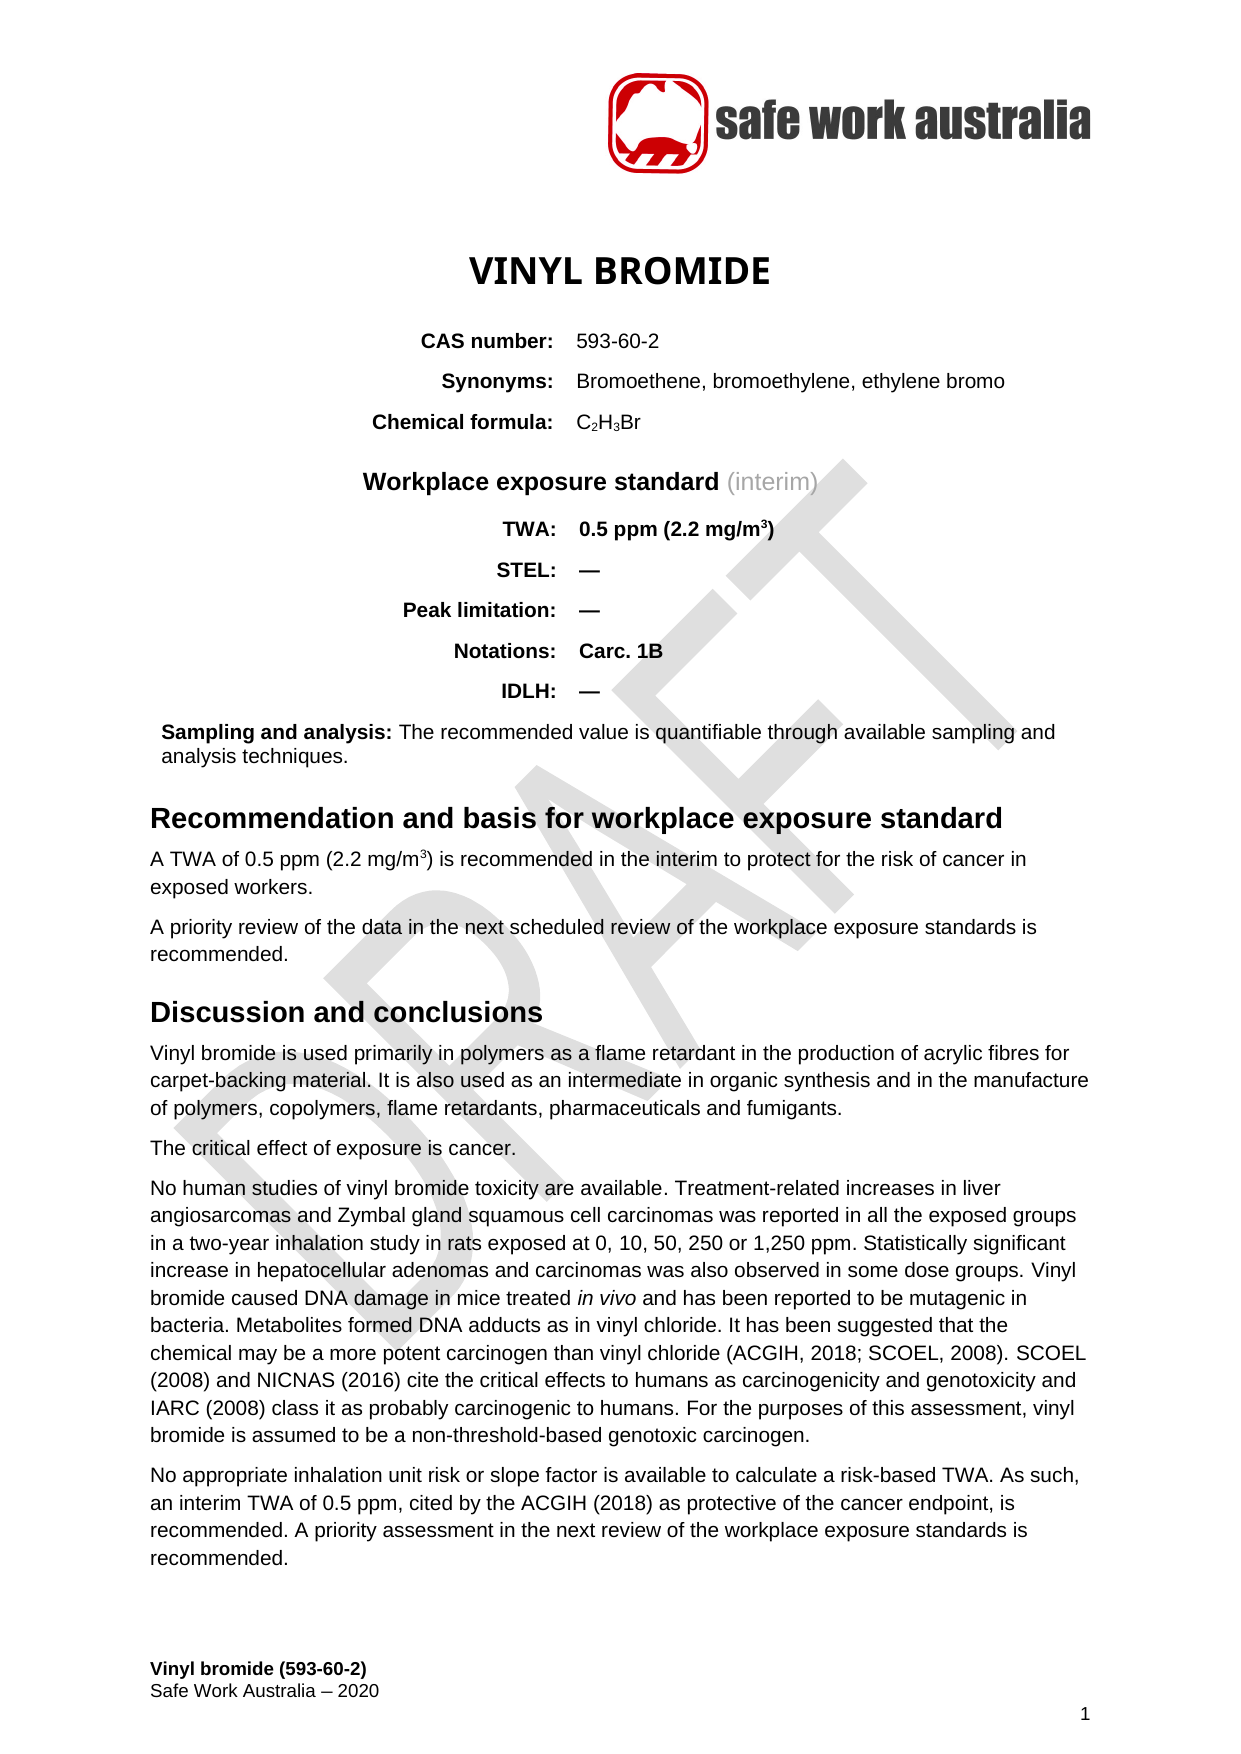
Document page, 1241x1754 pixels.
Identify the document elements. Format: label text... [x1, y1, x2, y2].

table_cell Synonyms: [150, 361, 565, 402]
subtitle Discussion and conclusions [150, 995, 1090, 1028]
table_header TWA: [150, 509, 568, 549]
text A priority review of the data in the next scheduled review of the workplace exposure standards is recommended. [150, 915, 1090, 966]
table_cell Bromoethene, bromoethylene, ethylene bromo [565, 361, 1090, 402]
table_cell STEL: [150, 549, 568, 590]
table_cell Notations: [150, 630, 568, 671]
table_cell Peak limitation: [150, 590, 568, 630]
table_cell — [568, 549, 1090, 590]
table_cell C2H3Br [565, 402, 1090, 442]
table_header 593-60-2 [565, 320, 1090, 361]
table_header 0.5 ppm (2.2 mg/m3) [568, 509, 1090, 549]
text No human studies of vinyl bromide toxicity are available. Treatment-related increases in liver angiosarcomas and Zymbal gland squamous cell carcinomas was reported in all the exposed groups in a two-year inhalation study in rats exposed at 0, 10, 50, 250 or 1,250 ppm. Statistically significant increase in hepatocellular adenomas and carcinomas was also observed in some dose groups. Vinyl bromide caused DNA damage in mice treated in vivo and has been reported to be mutagenic in bacteria. Metabolites formed DNA adducts as in vinyl chloride. It has been suggested that the chemical may be a more potent carcinogen than vinyl chloride (ACGIH, 2018; SCOEL, 2008). SCOEL (2008) and NICNAS (2016) cite the critical effects to humans as carcinogenicity and genotoxicity and IARC (2008) class it as probably carcinogenic to humans. For the purposes of this assessment, vinyl bromide is assumed to be a non-threshold-based genotoxic carcinogen. [150, 1176, 1090, 1447]
table_cell Sampling and analysis: [150, 712, 1090, 776]
text No appropriate inhalation unit risk or slope factor is available to calculate a risk-based TWA. As such, an interim TWA of 0.5 ppm, cited by the ACGIH (2018) as protective of the cancer endpoint, is recommended. A priority assessment in the next review of the workplace exposure standards is recommended. [150, 1463, 1090, 1570]
table_cell Carc. 1B [568, 630, 1090, 671]
text The critical effect of exposure is cancer. [150, 1136, 1090, 1160]
text Workplace exposure standard [150, 467, 1090, 496]
text A TWA of 0.5 ppm (2.2 mg/m3) is recommended in the interim to protect for the risk of cancer in exposed workers. [150, 847, 1090, 899]
table_cell Chemical formula: [150, 402, 565, 442]
subtitle Recommendation and basis for workplace exposure standard [150, 801, 1090, 835]
table_cell — [568, 671, 1090, 712]
picture [605, 73, 1091, 174]
text Vinyl bromide is used primarily in polymers as a flame retardant in the production of acrylic fibres for carpet-backing material. It is also used as an intermediate in organic synthesis and in the manufacture of polymers, copolymers, flame retardants, pharmaceuticals and fumigants. [150, 1041, 1090, 1120]
table_header CAS number: [150, 320, 565, 361]
table_cell — [568, 590, 1090, 630]
table_cell IDLH: [150, 671, 568, 712]
